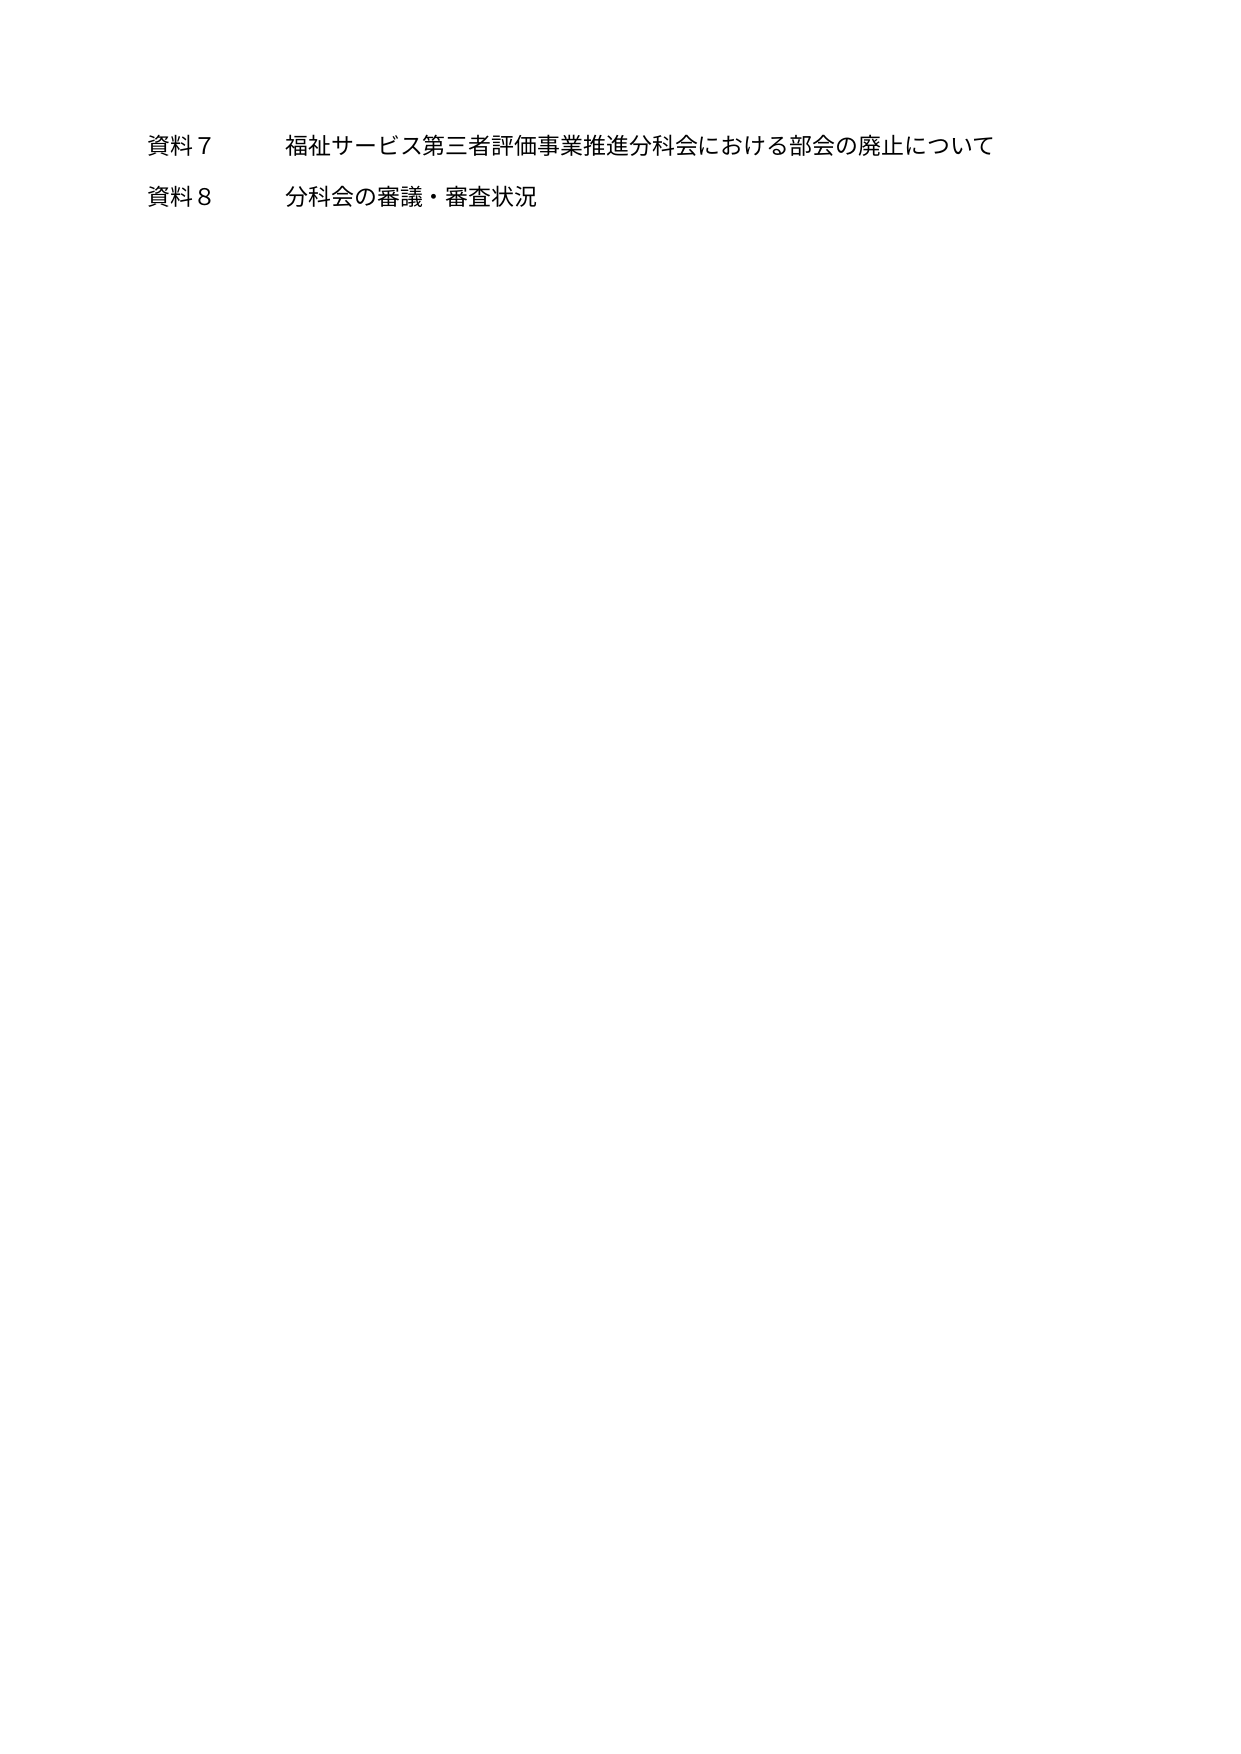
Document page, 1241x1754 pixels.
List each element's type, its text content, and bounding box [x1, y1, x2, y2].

text 資料７ 福祉サービス第三者評価事業推進分科会における部会の廃止について [118, 119, 1152, 170]
text 資料８ 分科会の審議・審査状況 [118, 170, 1152, 220]
